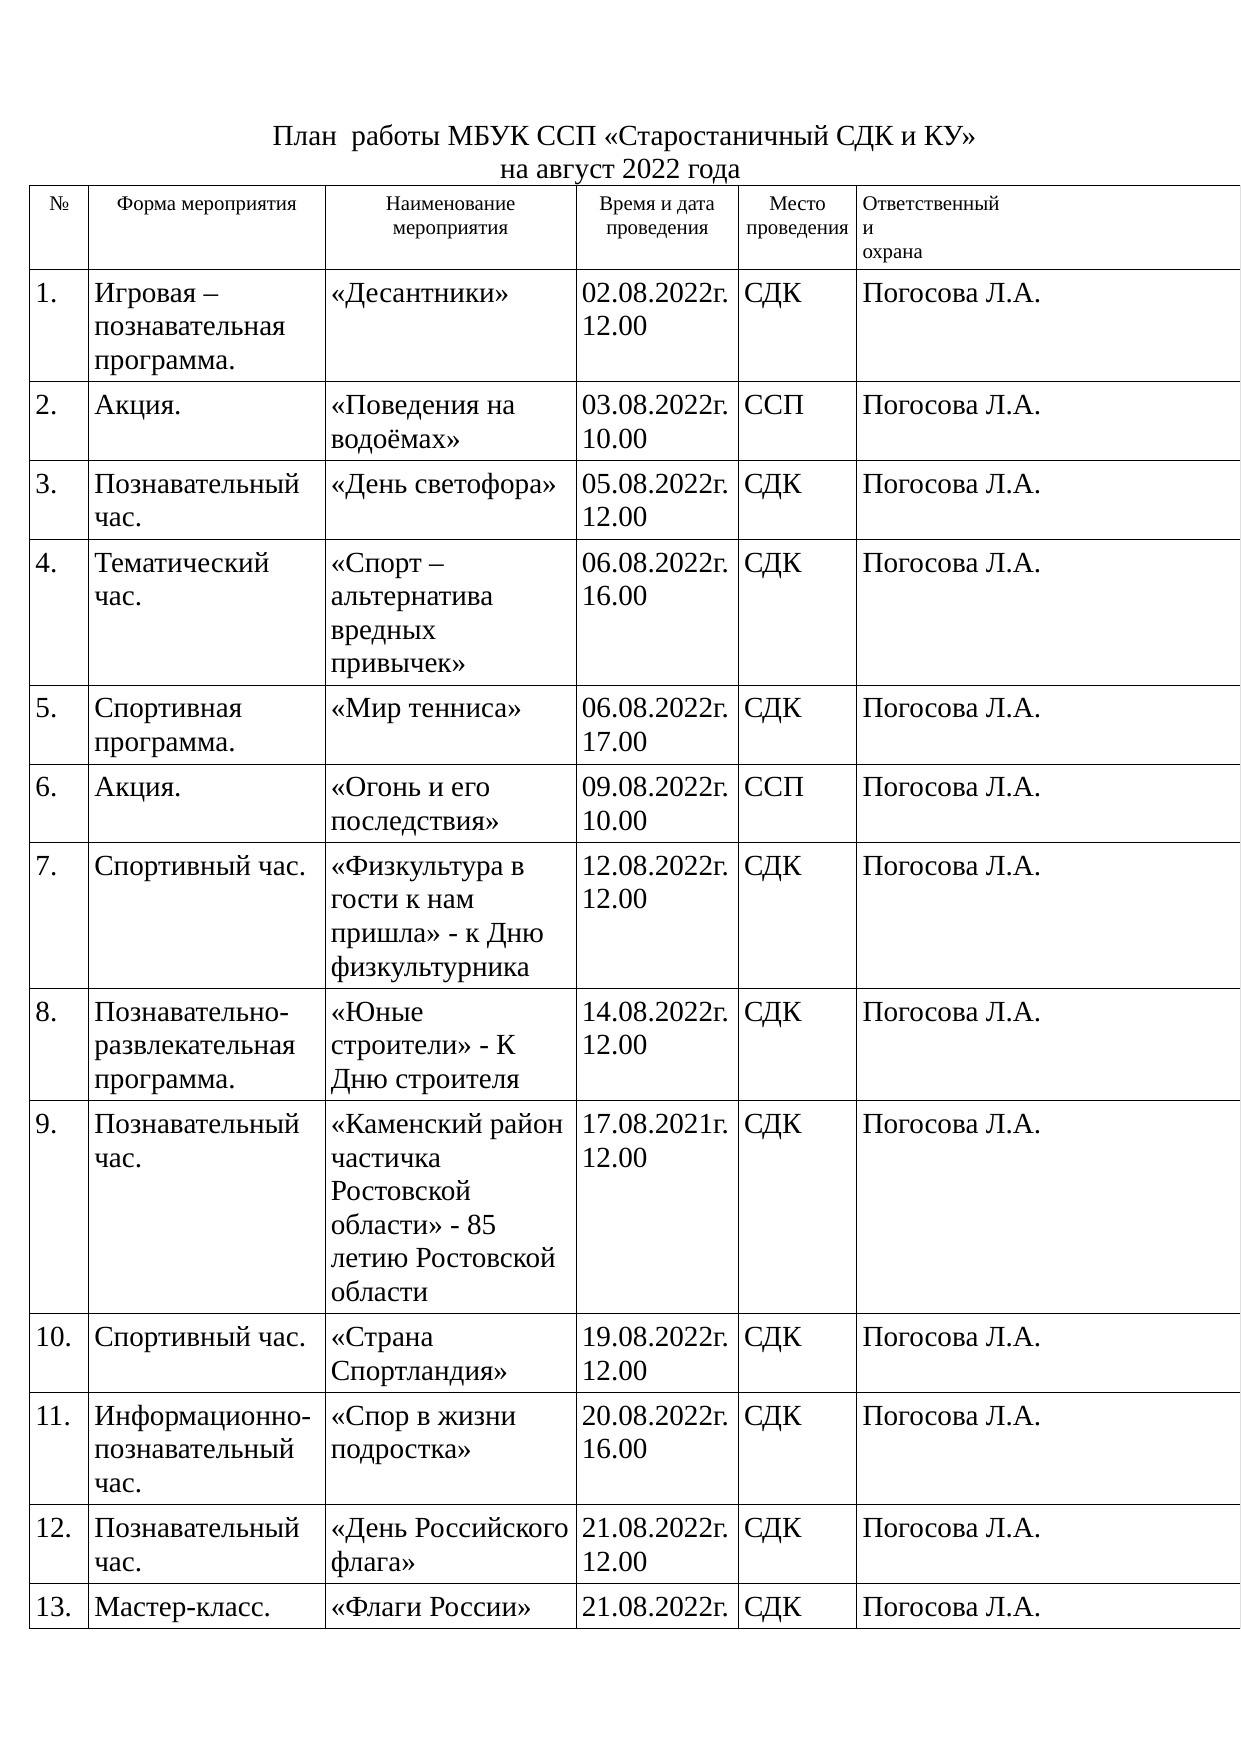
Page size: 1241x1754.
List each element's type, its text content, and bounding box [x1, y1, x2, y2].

table_cell Спортивный час. [89, 843, 325, 988]
table_cell 09.08.2022г. 10.00 [577, 765, 738, 842]
table_cell Акция. [89, 382, 325, 460]
table_cell Погосова Л.А. [857, 1101, 1240, 1313]
table_cell ССП [739, 382, 856, 460]
table_cell 4. [30, 540, 88, 685]
table_cell 12. [30, 1505, 88, 1583]
table_cell Погосова Л.А. [857, 1314, 1240, 1392]
table_cell Погосова Л.А. [857, 1505, 1240, 1583]
table_cell СДК [739, 843, 856, 988]
table_cell 10. [30, 1314, 88, 1392]
table_cell Погосова Л.А. [857, 382, 1240, 460]
table_cell СДК [739, 1393, 856, 1504]
table_cell Игровая – познавательная программа. [89, 270, 325, 381]
table_cell СДК [739, 1505, 856, 1583]
table_header № [30, 186, 88, 269]
table_cell «Страна Спортландия» [326, 1314, 576, 1392]
table_cell Акция. [89, 765, 325, 842]
table_cell 1. [30, 270, 88, 381]
table_cell Познавательный час. [89, 461, 325, 539]
table_cell «Мир тенниса» [326, 686, 576, 763]
table_cell Погосова Л.А. [857, 989, 1240, 1100]
table_cell «Спорт – альтернатива вредных привычек» [326, 540, 576, 685]
table_cell Погосова Л.А. [857, 461, 1240, 539]
table_cell «Поведения на водоёмах» [326, 382, 576, 460]
table_cell «Огонь и его последствия» [326, 765, 576, 842]
table_cell 17.08.2021г. 12.00 [577, 1101, 738, 1313]
table_cell 8. [30, 989, 88, 1100]
table_cell Познавательный час. [89, 1101, 325, 1313]
table_cell Познавательный час. [89, 1505, 325, 1583]
table_cell «Физкультура в гости к нам пришла» - к Дню физкультурника [326, 843, 576, 988]
table_cell СДК [739, 540, 856, 685]
table_cell СДК [739, 461, 856, 539]
table_cell 20.08.2022г. 16.00 [577, 1393, 738, 1504]
table_cell Погосова Л.А. [857, 270, 1240, 381]
table_cell «Юные строители» - К Дню строителя [326, 989, 576, 1100]
table_cell 21.08.2022г. 12.30 [577, 1584, 738, 1628]
table_cell 7. [30, 843, 88, 988]
table_cell СДК [739, 270, 856, 381]
table_cell 03.08.2022г. 10.00 [577, 382, 738, 460]
table_cell СДК [739, 1584, 856, 1628]
table_cell Погосова Л.А. [857, 1584, 1240, 1628]
table_cell «Флаги России» [326, 1584, 576, 1628]
table_cell 05.08.2022г. 12.00 [577, 461, 738, 539]
table_cell 9. [30, 1101, 88, 1313]
table_cell Мастер-класс. [89, 1584, 325, 1628]
table_header Место проведения [739, 186, 856, 269]
table_cell 11. [30, 1393, 88, 1504]
text План работы МБУК ССП «Старостаничный СДК и КУ» [118, 118, 1122, 152]
table_cell СДК [739, 686, 856, 763]
table_cell Спортивный час. [89, 1314, 325, 1392]
table_cell Познавательно-развлекательная программа. [89, 989, 325, 1100]
table_cell 19.08.2022г. 12.00 [577, 1314, 738, 1392]
table_cell «День светофора» [326, 461, 576, 539]
table_cell 12.08.2022г. 12.00 [577, 843, 738, 988]
table_cell Информационно-познавательный час. [89, 1393, 325, 1504]
table_cell 3. [30, 461, 88, 539]
table_cell «День Российского флага» [326, 1505, 576, 1583]
table_cell 13. [30, 1584, 88, 1628]
table_cell 14.08.2022г. 12.00 [577, 989, 738, 1100]
table_cell 06.08.2022г. 17.00 [577, 686, 738, 763]
table_cell Погосова Л.А. [857, 1393, 1240, 1504]
table_header Наименование мероприятия [326, 186, 576, 269]
table_cell Тематический час. [89, 540, 325, 685]
table_header Время и дата проведения [577, 186, 738, 269]
table_cell 2. [30, 382, 88, 460]
table_cell «Спор в жизни подростка» [326, 1393, 576, 1504]
table_cell 21.08.2022г. 12.00 [577, 1505, 738, 1583]
text на август 2022 года [118, 152, 1122, 185]
table_cell 6. [30, 765, 88, 842]
table_cell «Каменский район частичка Ростовской области» - 85 летию Ростовской области [326, 1101, 576, 1313]
table_cell СДК [739, 1314, 856, 1392]
table_cell 5. [30, 686, 88, 763]
table_header Форма мероприятия [89, 186, 325, 269]
table_cell ССП [739, 765, 856, 842]
table_cell Погосова Л.А. [857, 540, 1240, 685]
table_cell Погосова Л.А. [857, 686, 1240, 763]
table_cell «Десантники» [326, 270, 576, 381]
table_cell Погосова Л.А. [857, 843, 1240, 988]
table_cell 06.08.2022г. 16.00 [577, 540, 738, 685]
table_cell Спортивная программа. [89, 686, 325, 763]
table_cell Погосова Л.А. [857, 765, 1240, 842]
table_cell СДК [739, 1101, 856, 1313]
table_cell СДК [739, 989, 856, 1100]
table_header Ответственный и охрана [857, 186, 1240, 269]
table_cell 02.08.2022г. 12.00 [577, 270, 738, 381]
